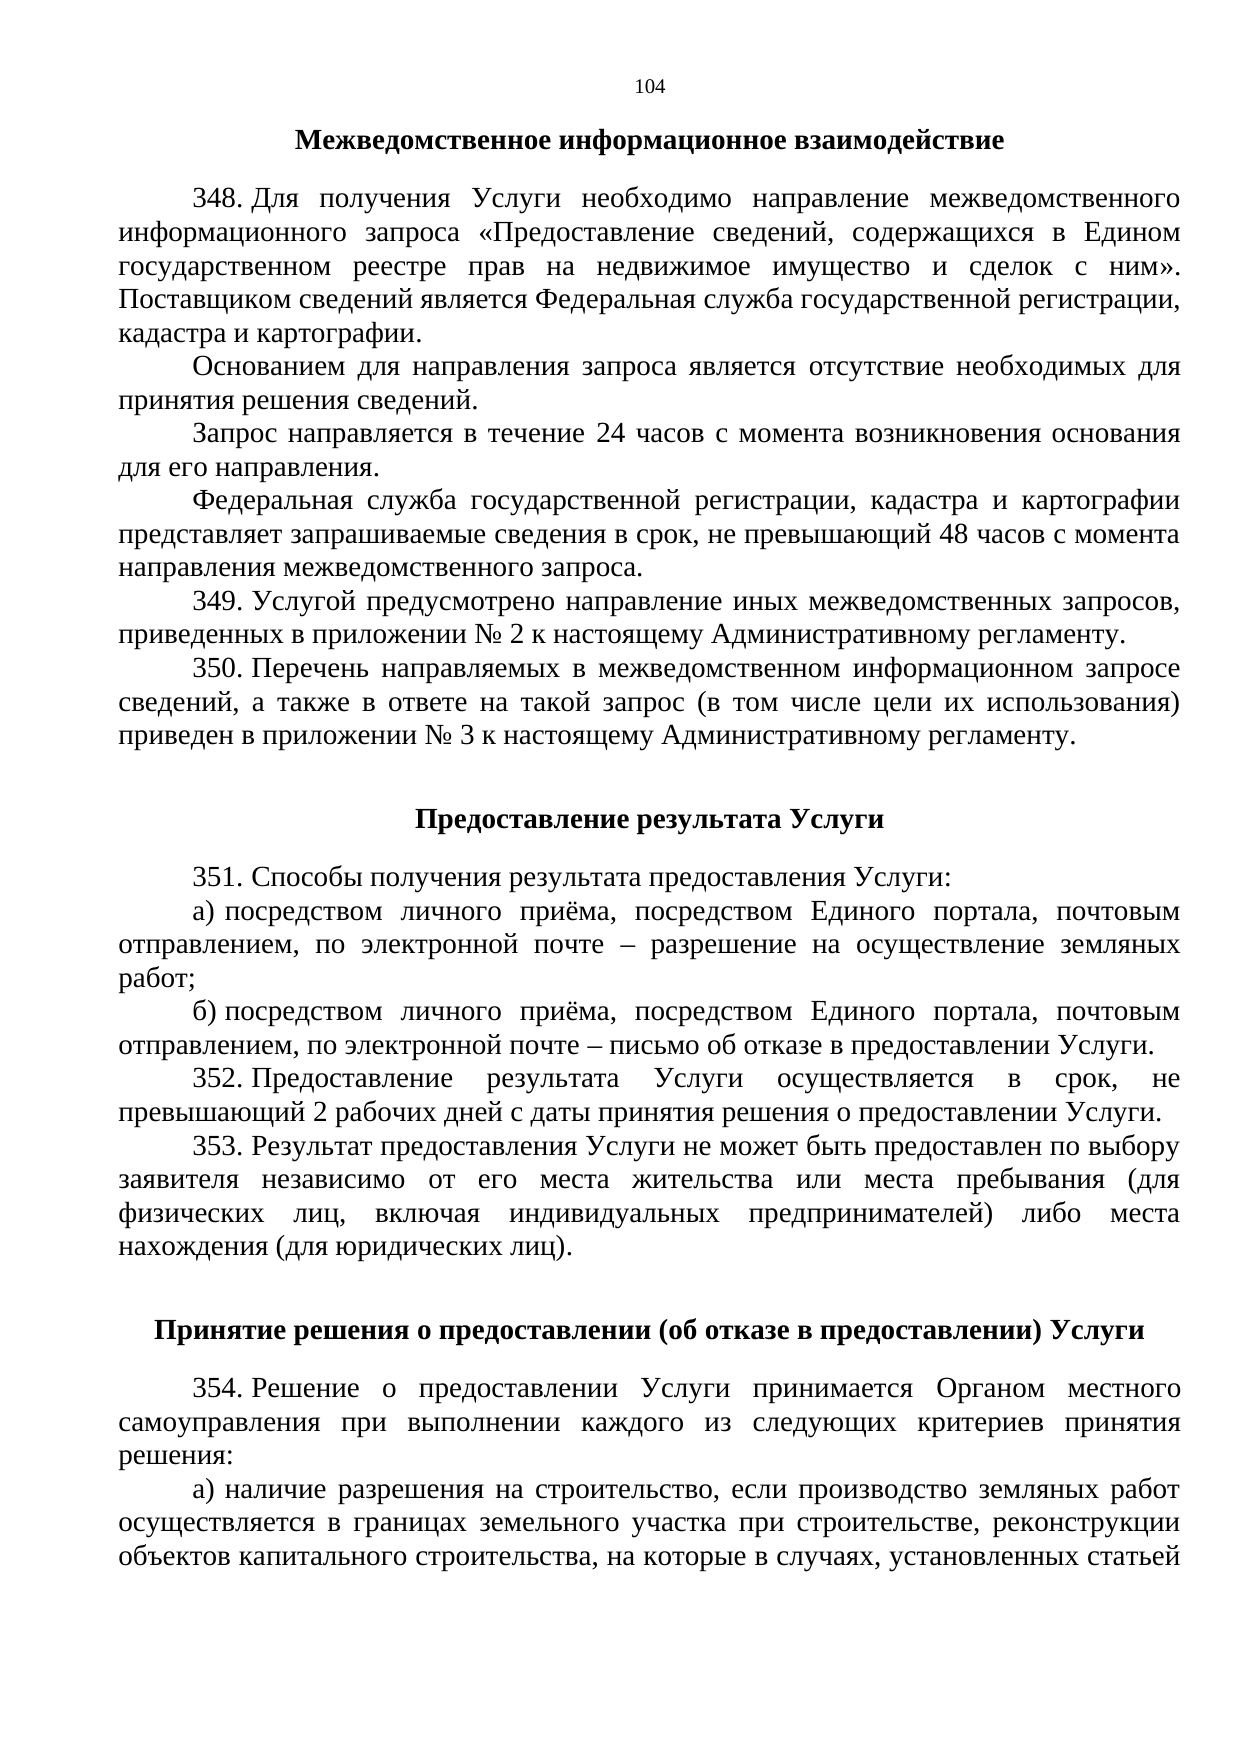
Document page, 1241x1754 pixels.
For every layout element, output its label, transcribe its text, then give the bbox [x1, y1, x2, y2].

list Способы получения результата предоставления Услуги: [118, 859, 1181, 893]
text Межведомственное информационное взаимодействие [118, 122, 1181, 156]
list Предоставление результата Услуги осуществляется в срок, не превышающий 2 рабочих дней с даты принятия решения о предоставлении Услуги. [118, 1061, 1181, 1128]
text Федеральная служба государственной регистрации, кадастра и картографии представляет запрашиваемые сведения в срок, не превышающий 48 часов с момента направления межведомственного запроса. [118, 482, 1181, 583]
text Запрос направляется в течение 24 часов с момента возникновения основания для его направления. [118, 415, 1181, 482]
list Перечень направляемых в межведомственном информационном запросе сведений, а также в ответе на такой запрос (в том числе цели их использования) приведен в приложении № 3 к настоящему Административному регламенту. [118, 650, 1181, 751]
list Для получения Услуги необходимо направление межведомственного информационного запроса «Предоставление сведений, содержащихся в Едином государственном реестре прав на недвижимое имущество и сделок с ним». Поставщиком сведений является Федеральная служба государственной регистрации, кадастра и картографии. [118, 181, 1181, 348]
list Результат предоставления Услуги не может быть предоставлен по выбору заявителя независимо от его места жительства или места пребывания (для физических лиц, включая индивидуальных предпринимателей) либо места нахождения (для юридических лиц). [118, 1128, 1181, 1262]
list посредством личного приёма, посредством Единого портала, почтовым отправлением, по электронной почте – письмо об отказе в предоставлении Услуги. [118, 993, 1181, 1061]
list Услугой предусмотрено направление иных межведомственных запросов, приведенных в приложении № 2 к настоящему Административному регламенту. [118, 583, 1181, 650]
list Решение о предоставлении Услуги принимается Органом местного самоуправления при выполнении каждого из следующих критериев принятия решения: [118, 1370, 1181, 1471]
text Принятие решения о предоставлении (об отказе в предоставлении) Услуги [118, 1312, 1181, 1345]
text Предоставление результата Услуги [118, 801, 1181, 834]
list посредством личного приёма, посредством Единого портала, почтовым отправлением, по электронной почте – разрешение на осуществление земляных работ; [118, 893, 1181, 993]
text Основанием для направления запроса является отсутствие необходимых для принятия решения сведений. [118, 348, 1181, 415]
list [118, 1471, 1181, 1572]
